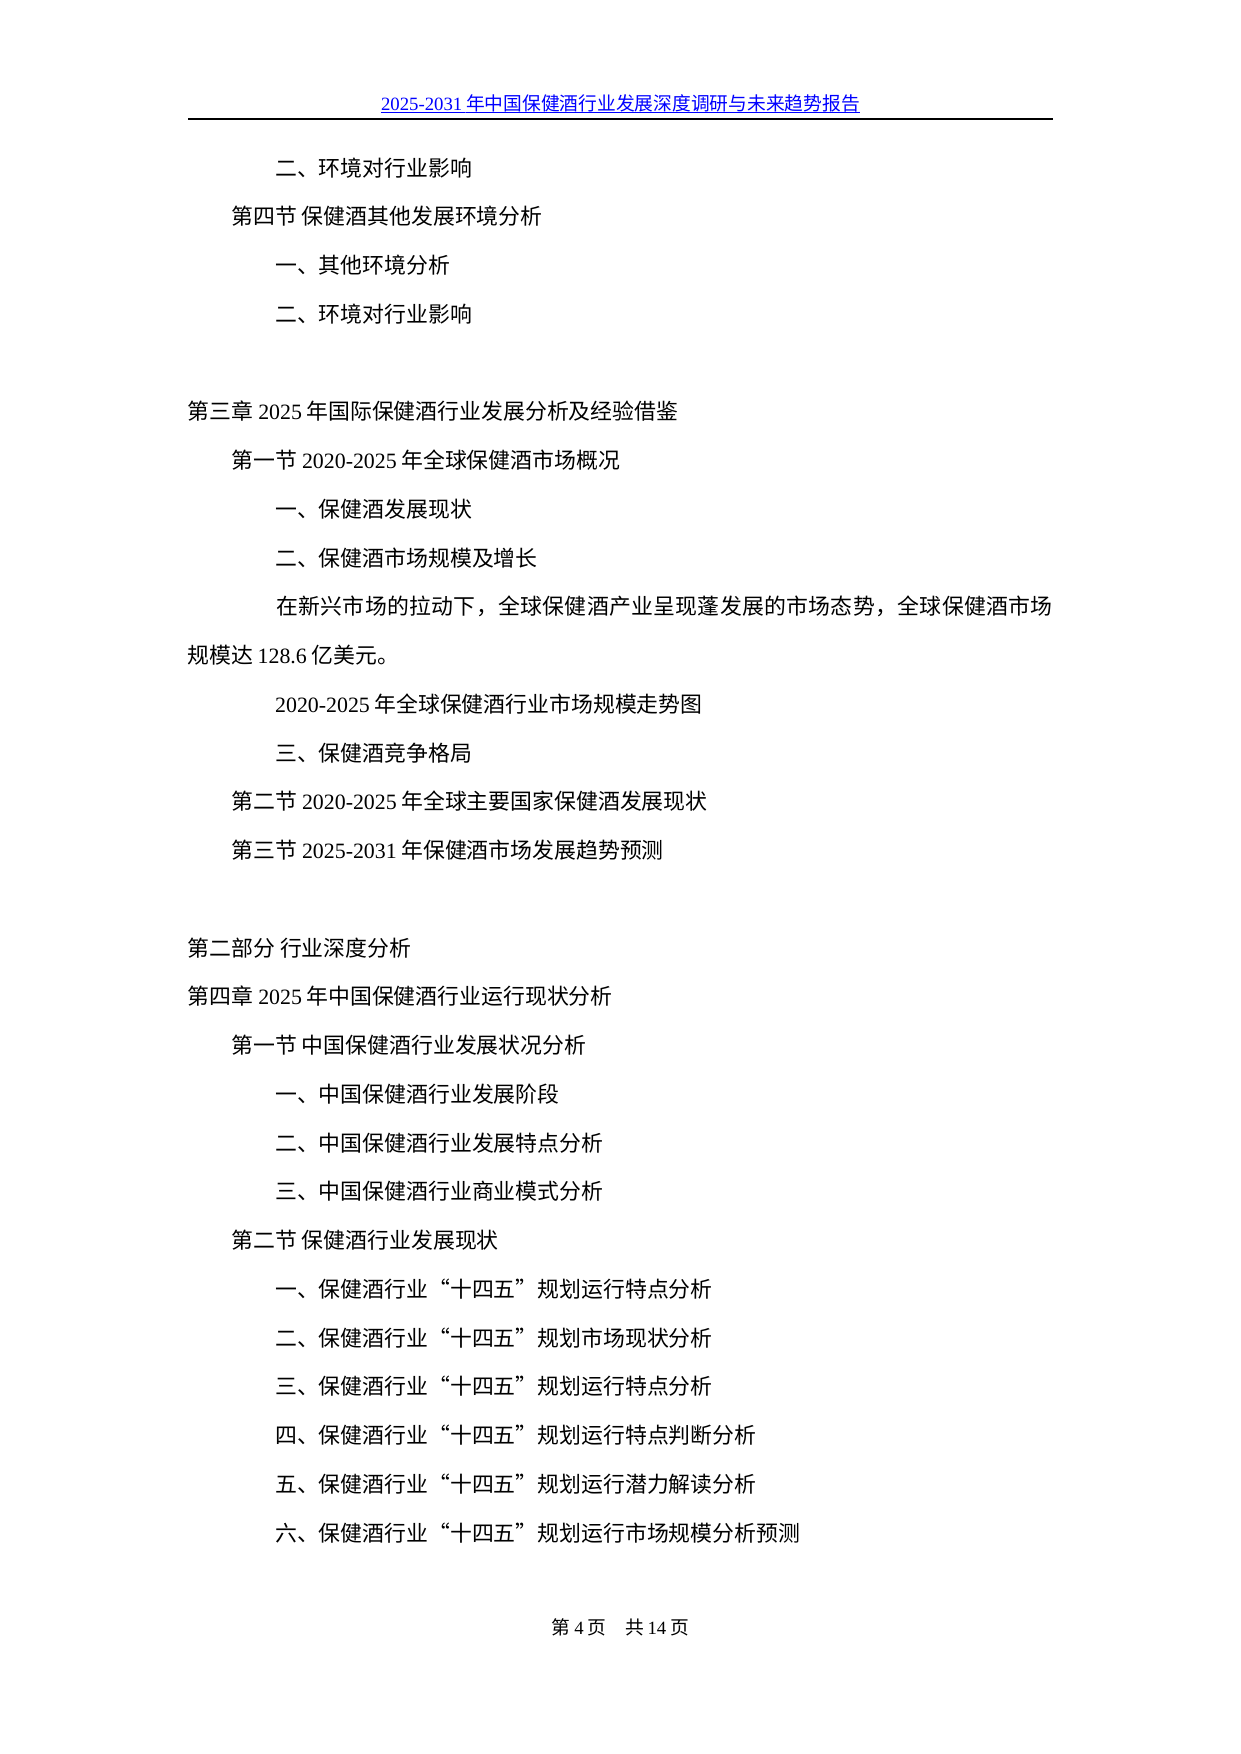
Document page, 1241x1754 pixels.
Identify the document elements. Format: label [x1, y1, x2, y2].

text [187, 150, 1053, 1548]
